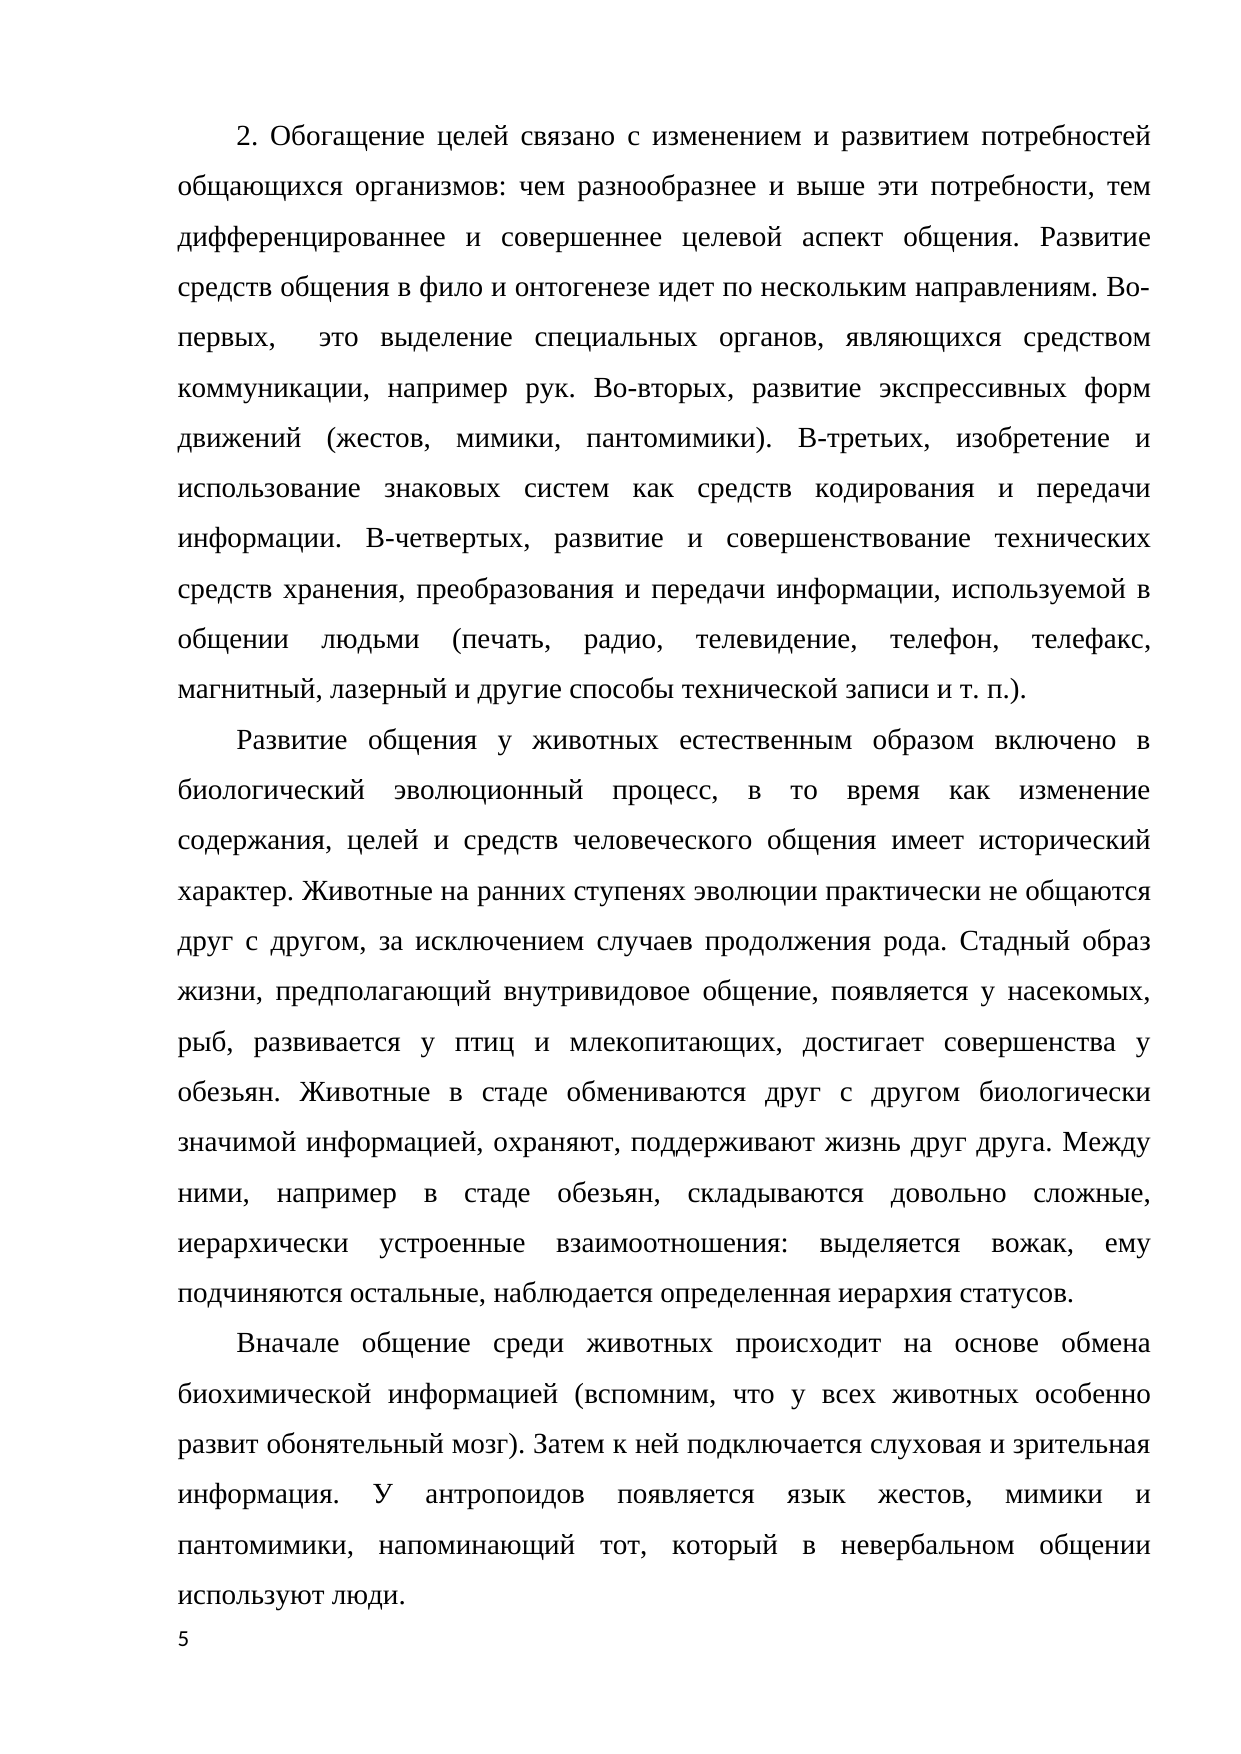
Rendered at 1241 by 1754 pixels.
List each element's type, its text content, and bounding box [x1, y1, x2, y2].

text 2. Обогащение целей связано с изменением и развитием потребностей общающихся организмов: чем разнообразнее и выше эти потребности, тем дифференцированнее и совершеннее целевой аспект общения. Развитие средств общения в фило и онтогенезе идет по нескольким направлениям. Во-первых, это выделение специальных органов, являющихся средством коммуникации, например рук. Во-вторых, развитие экспрессивных форм движений (жестов, мимики, пантомимики). В-третьих, изобретение и использование знаковых систем как средств кодирования и передачи информации. В-четвертых, развитие и совершенствование технических средств хранения, преобразования и передачи информации, используемой в общении людьми (печать, радио, телевидение, телефон, телефакс, магнитный, лазерный и другие способы технической записи и т. п.). [177, 118, 1152, 705]
text Вначале общение среди животных происходит на основе обмена биохимической информацией (вспомним, что у всех животных особенно развит обонятельный мозг). Затем к ней подключается слуховая и зрительная информация. У антропоидов появляется язык жестов, мимики и пантомимики, напоминающий тот, который в невербальном общении используют люди. [177, 1326, 1152, 1611]
text Развитие общения у животных естественным образом включено в биологический эволюционный процесс, в то время как изменение содержания, целей и средств человеческого общения имеет исторический характер. Животные на ранних ступенях эволюции практически не общаются друг с другом, за исключением случаев продолжения рода. Стадный образ жизни, предполагающий внутривидовое общение, появляется у насекомых, рыб, развивается у птиц и млекопитающих, достигает совершенства у обезьян. Животные в стаде обмениваются друг с другом биологически значимой информацией, охраняют, поддерживают жизнь друг друга. Между ними, например в стаде обезьян, складываются довольно сложные, иерархически устроенные взаимоотношения: выделяется вожак, ему подчиняются остальные, наблюдается определенная иерархия статусов. [177, 722, 1152, 1309]
